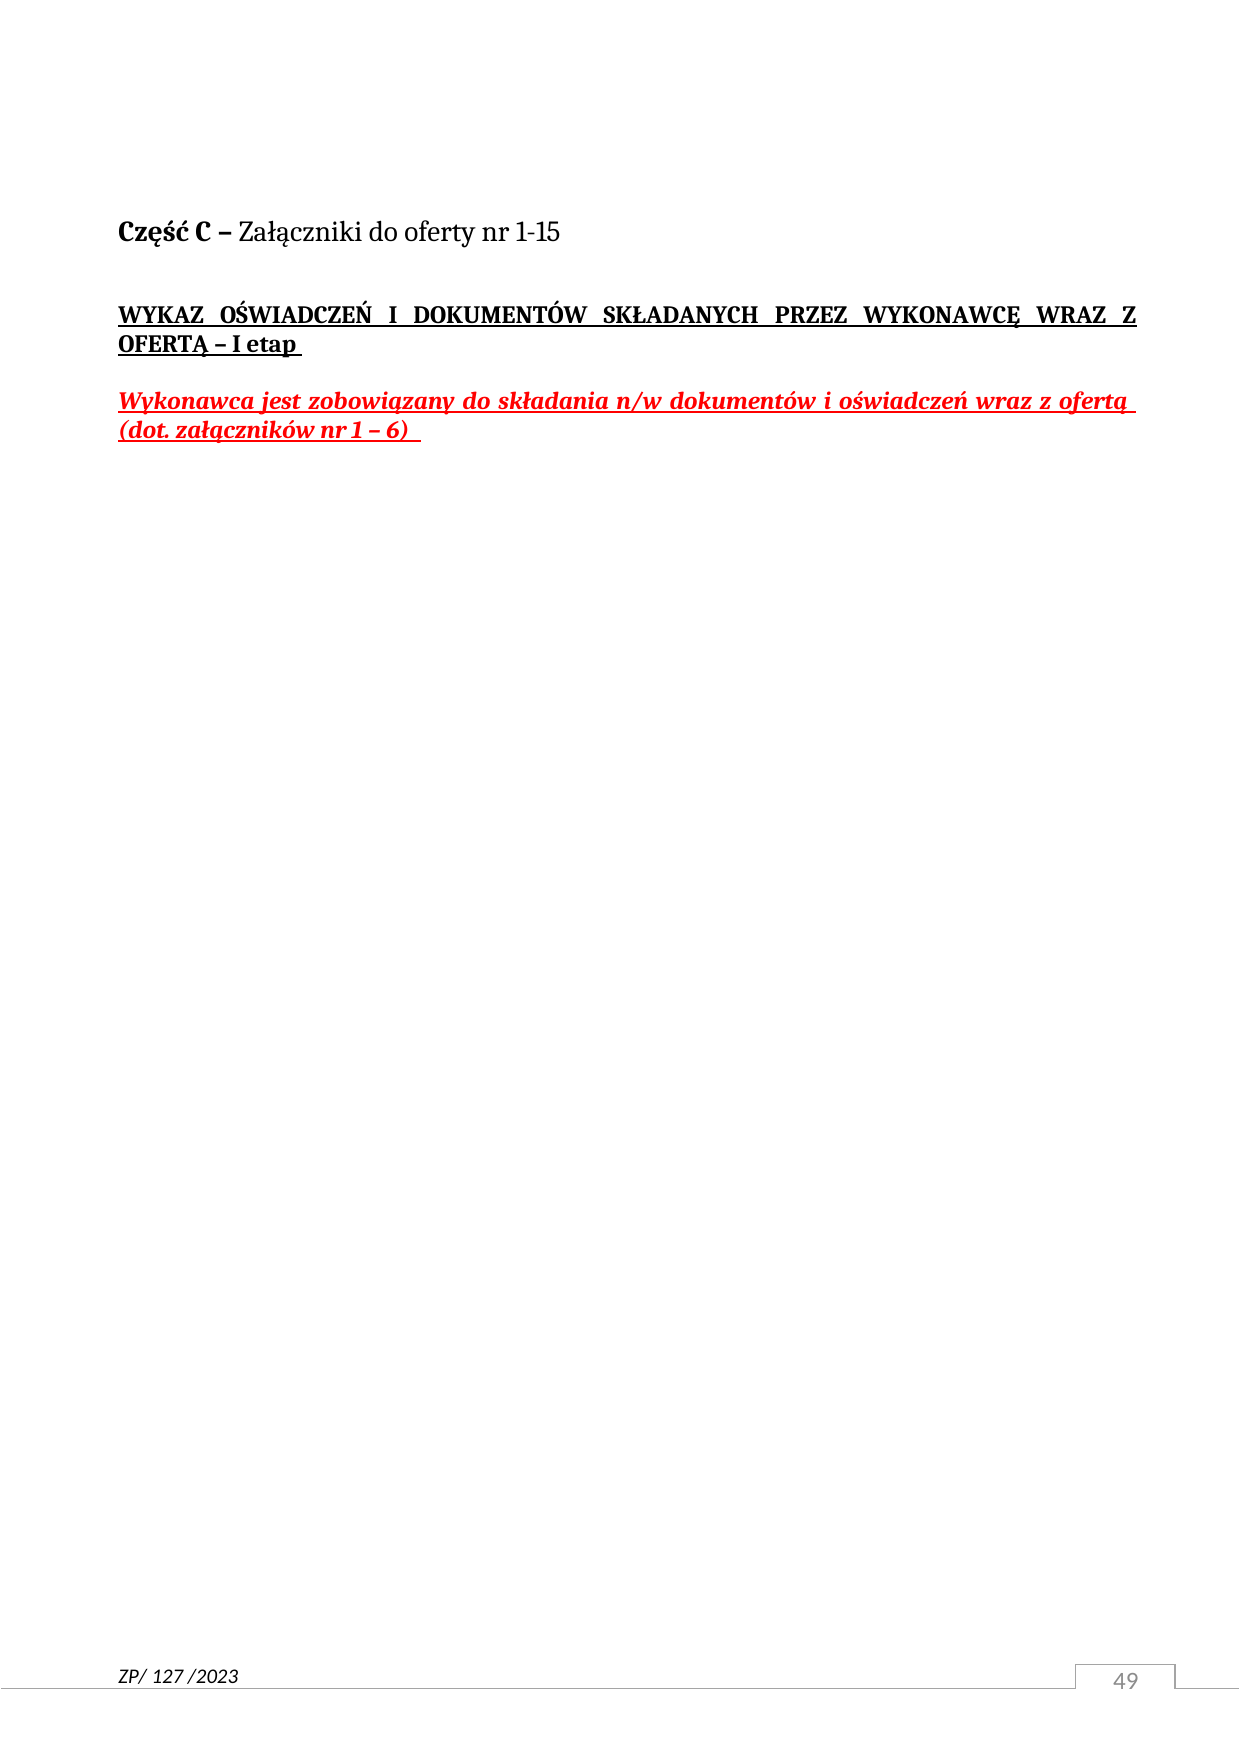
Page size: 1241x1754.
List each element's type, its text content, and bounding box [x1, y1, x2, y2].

text Część C – Załączniki do oferty nr 1-15 [118, 215, 1137, 248]
text WYKAZ OŚWIADCZEŃ I DOKUMENTÓW SKŁADANYCH PRZEZ WYKONAWCĘ WRAZ Z OFERTĄ – I etap [118, 301, 1137, 325]
text WYKAZ OŚWIADCZEŃ I DOKUMENTÓW SKŁADANYCH PRZEZ WYKONAWCĘ WRAZ Z OFERTĄ – I etap [118, 327, 1137, 358]
text Wykonawca jest zobowiązany do składania n/w dokumentów i oświadczeń wraz z ofertą (dot. załączników nr 1 – 6) [118, 387, 1137, 445]
